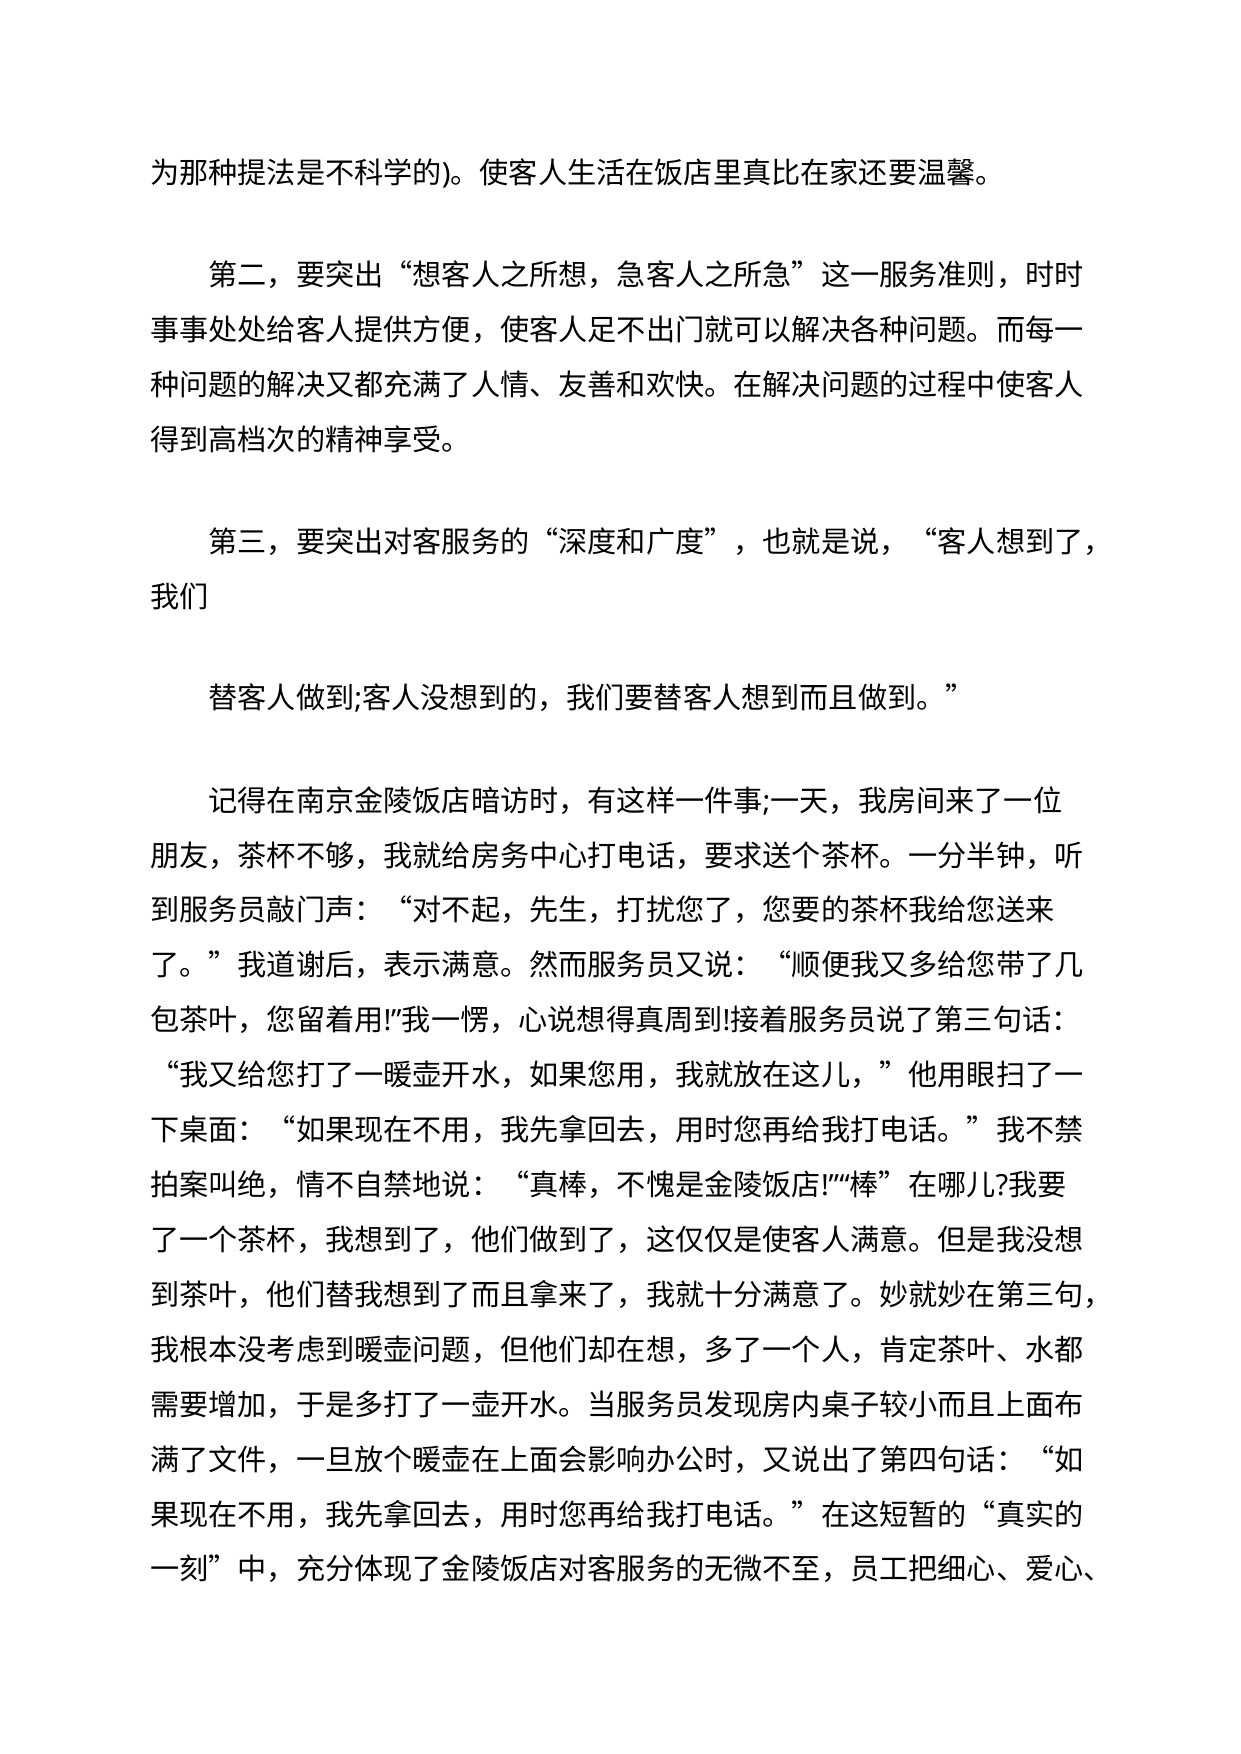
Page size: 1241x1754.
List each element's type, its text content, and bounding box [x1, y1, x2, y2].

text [150, 777, 1090, 1588]
text 替客人做到;客人没想到的，我们要替客人想到而且做到。” [150, 675, 1090, 717]
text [150, 150, 1090, 192]
text 第二，要突出“想客人之所想，急客人之所急”这一服务准则，时时事事处处给客人提供方便，使客人足不出门就可以解决各种问题。而每一种问题的解决又都充满了人情、友善和欢快。在解决问题的过程中使客人得到高档次的精神享受。 [150, 252, 1090, 459]
text 第三，要突出对客服务的“深度和广度”，也就是说，“客人想到了，我们 [150, 518, 1090, 616]
